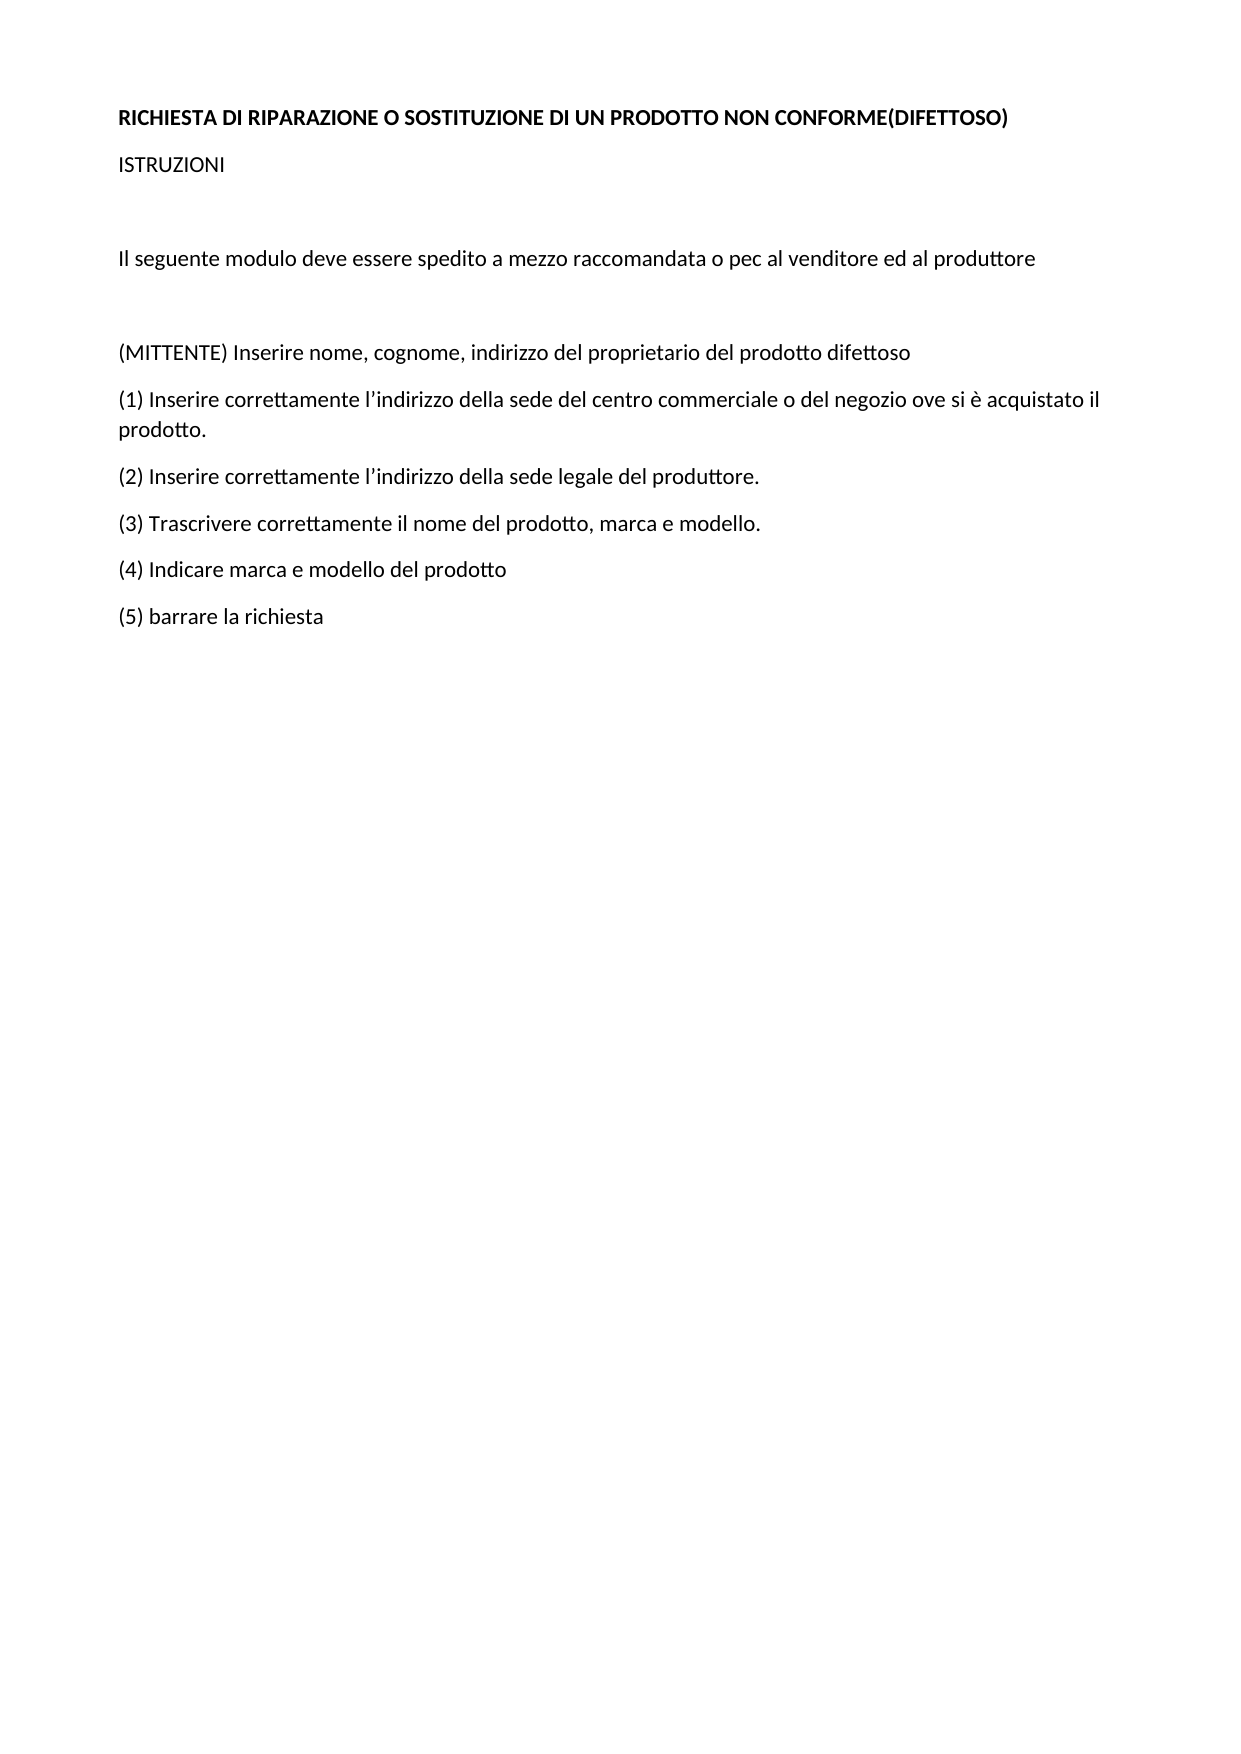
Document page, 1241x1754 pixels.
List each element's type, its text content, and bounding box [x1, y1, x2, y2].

text ISTRUZIONI [118, 150, 1122, 178]
text (4) Indicare marca e modello del prodotto [118, 556, 1122, 583]
text (1) Inserire correttamente l’indirizzo della sede del centro commerciale o del negozio ove si è acquistato il prodotto. [118, 385, 1122, 443]
text (2) Inserire correttamente l’indirizzo della sede legale del produttore. [118, 462, 1122, 490]
text Il seguente modulo deve essere spedito a mezzo raccomandata o pec al venditore ed al produttore [118, 244, 1122, 272]
text (3) Trascrivere correttamente il nome del prodotto, marca e modello. [118, 509, 1122, 537]
text (MITTENTE) Inserire nome, cognome, indirizzo del proprietario del prodotto difettoso [118, 338, 1122, 366]
text RICHIESTA DI RIPARAZIONE O SOSTITUZIONE DI UN PRODOTTO NON CONFORME(DIFETTOSO) [118, 103, 1122, 131]
text (5) barrare la richiesta [118, 602, 1122, 630]
